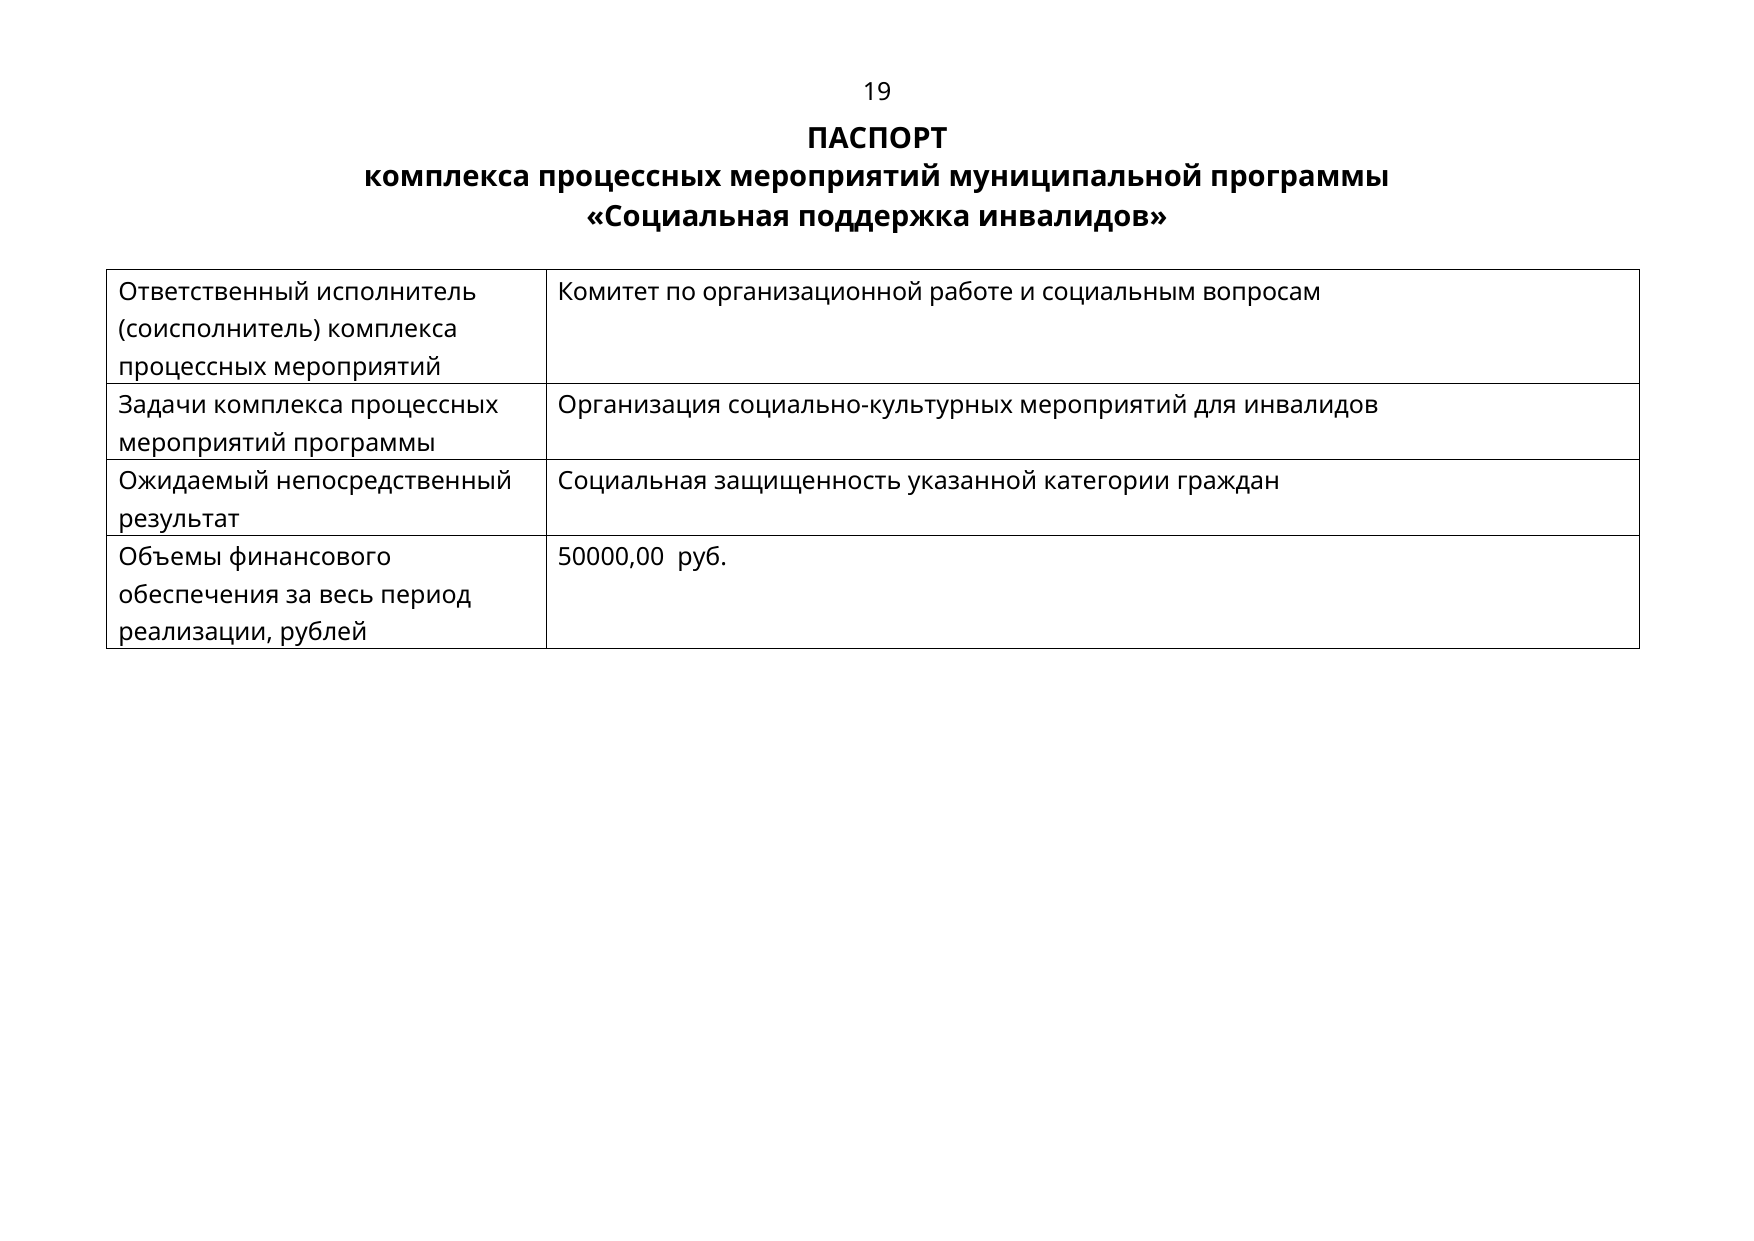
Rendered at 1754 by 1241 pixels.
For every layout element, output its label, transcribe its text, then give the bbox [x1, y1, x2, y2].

table_cell Ожидаемый непосредственный результат [107, 460, 546, 535]
table_cell 50000,00 руб. [547, 536, 1639, 648]
text «Социальная поддержка инвалидов» [118, 195, 1636, 235]
text комплекса процессных мероприятий муниципальной программы [118, 156, 1636, 195]
table_cell Задачи комплекса процессных мероприятий программы [107, 384, 546, 459]
table_cell Социальная защищенность указанной категории граждан [547, 460, 1639, 535]
text ПАСПОРТ [118, 118, 1636, 156]
table_header Комитет по организационной работе и социальным вопросам [547, 270, 1639, 383]
table_cell Объемы финансового обеспечения за весь период реализации, рублей [107, 536, 546, 648]
table_header Ответственный исполнитель (соисполнитель) комплекса процессных мероприятий [107, 270, 546, 383]
table_cell Организация социально-культурных мероприятий для инвалидов [547, 384, 1639, 459]
